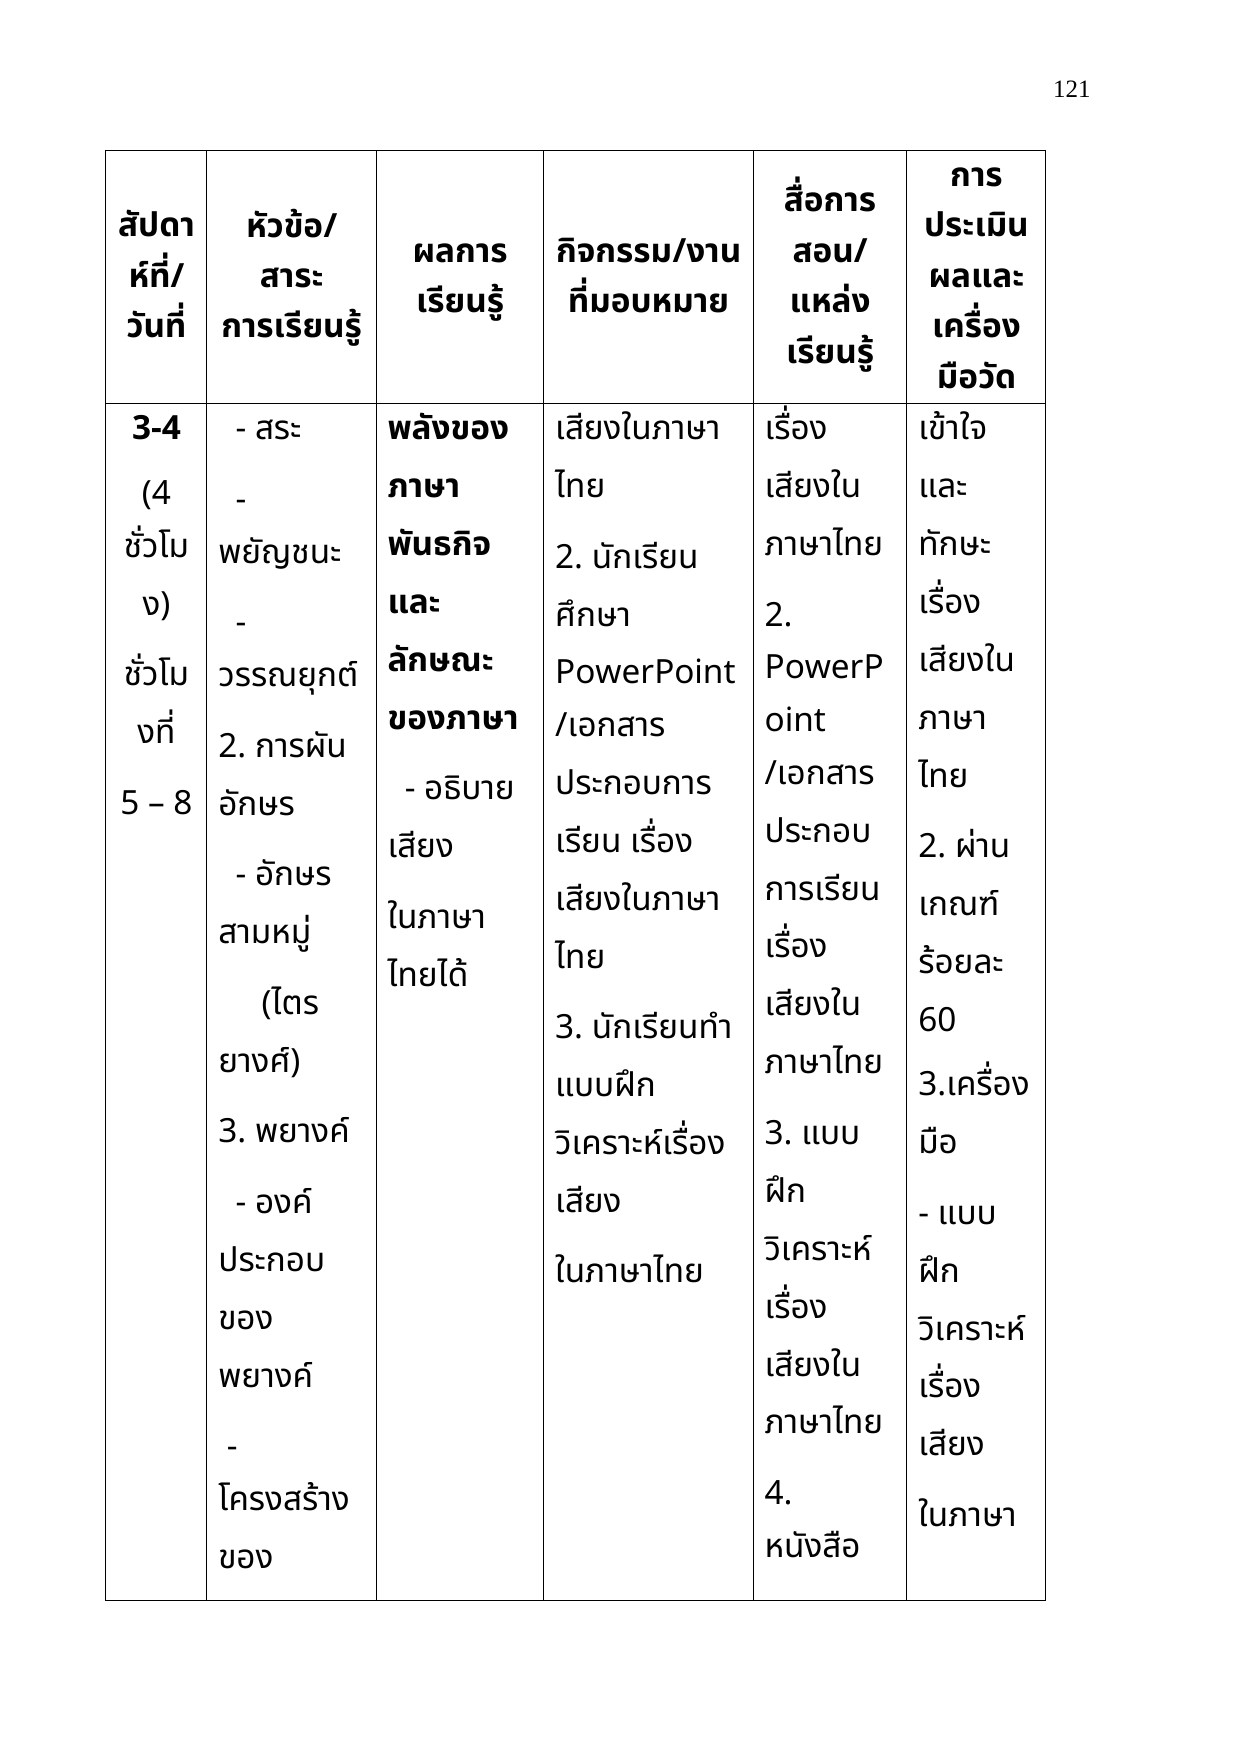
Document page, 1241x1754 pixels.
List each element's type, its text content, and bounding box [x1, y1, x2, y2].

table_header กิจกรรม/งาน ที่มอบหมาย [544, 151, 753, 403]
table_header ผลการเรียนรู้ [377, 151, 543, 403]
table_header การประเมินผลและเครื่องมือวัด [907, 151, 1045, 403]
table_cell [207, 404, 376, 1600]
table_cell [106, 404, 206, 1600]
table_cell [907, 404, 1045, 1600]
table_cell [544, 404, 753, 1600]
table_header สัปดาห์ที่/ วันที่ [106, 151, 206, 403]
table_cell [377, 404, 543, 1600]
table_header หัวข้อ/ สาระ การเรียนรู้ [207, 151, 376, 403]
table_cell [754, 404, 906, 1600]
table_header สื่อการสอน/ แหล่งเรียนรู้ [754, 151, 906, 403]
